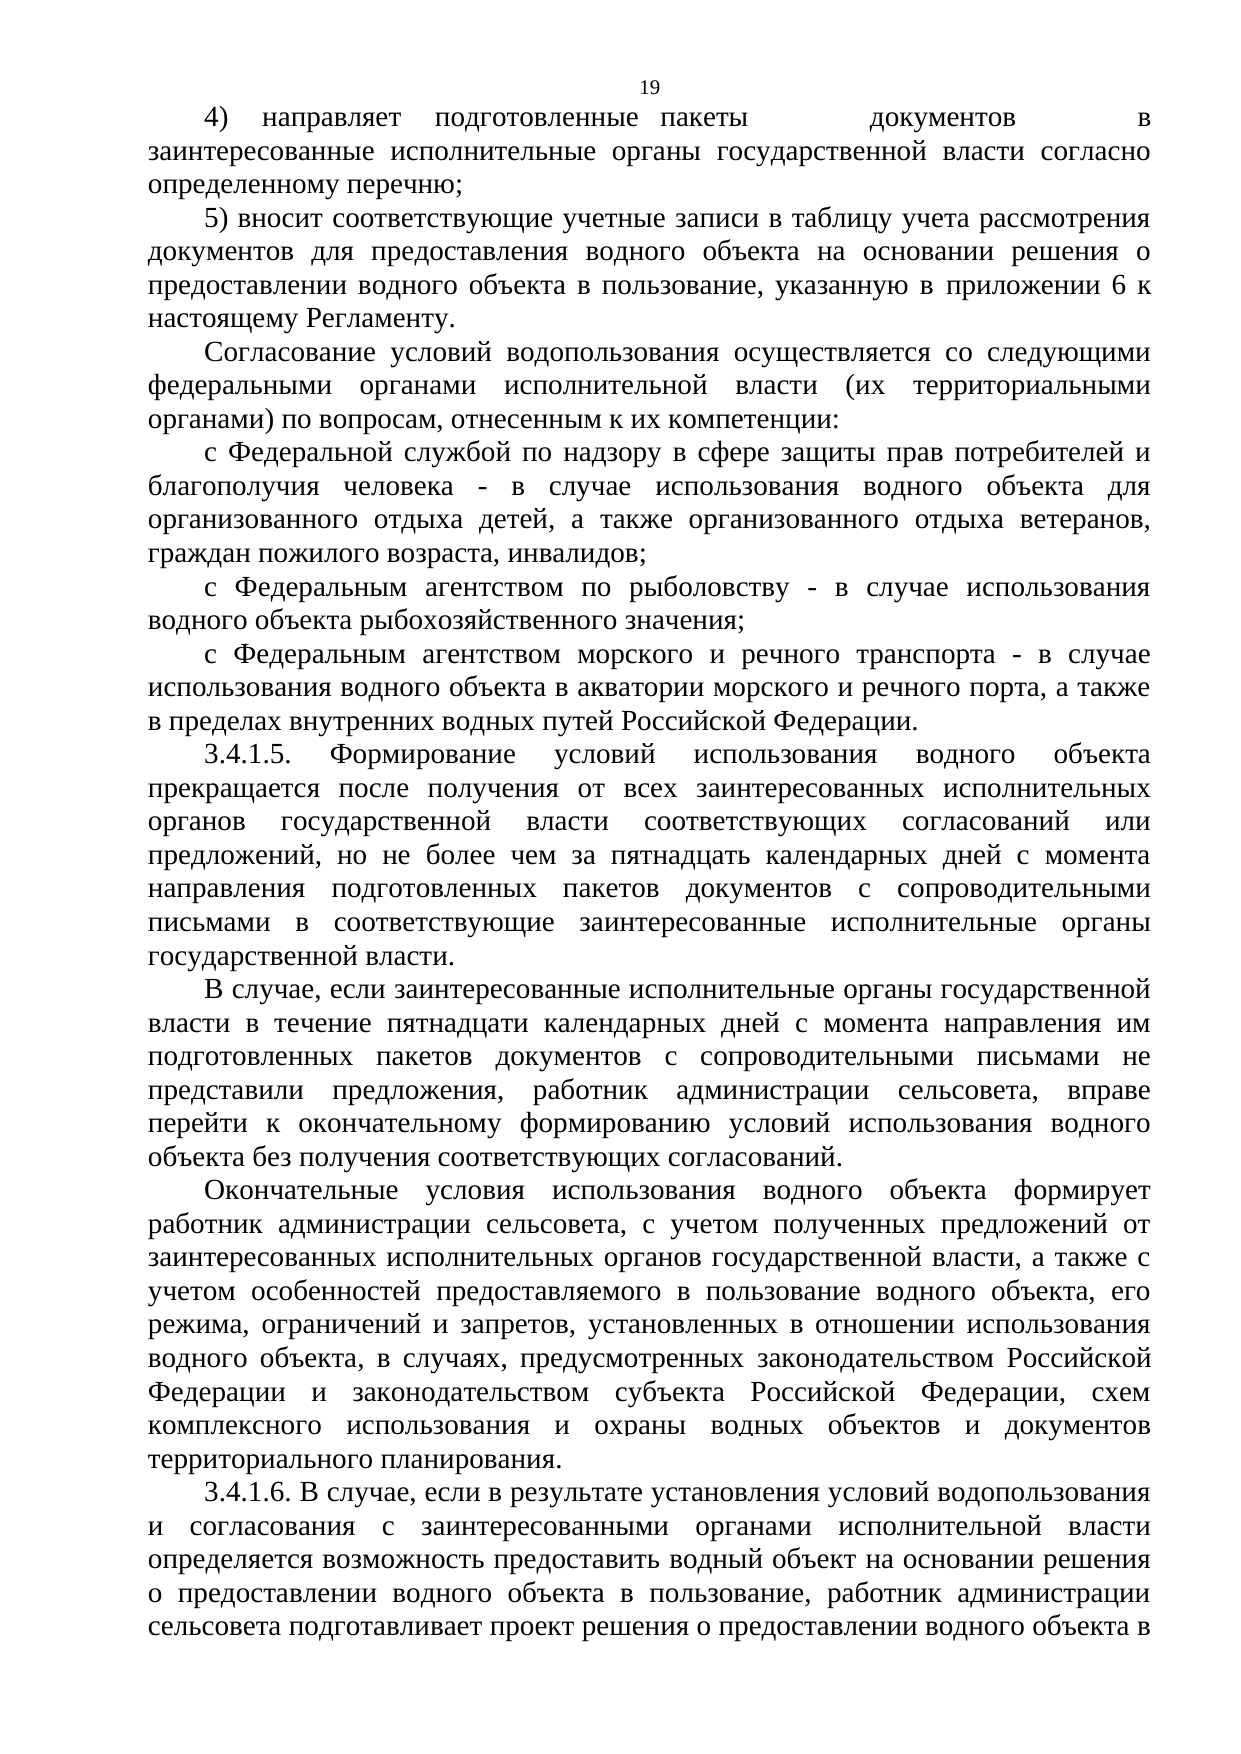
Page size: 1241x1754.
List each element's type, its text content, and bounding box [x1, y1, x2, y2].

text с Федеральным агентством морского и речного транспорта - в случае использования водного объекта в акватории морского и речного порта, а также в пределах внутренних водных путей Российской Федерации. [148, 636, 1152, 736]
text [148, 1474, 1152, 1642]
text 3.4.1.5. Формирование условий использования водного объекта прекращается после получения от всех заинтересованных исполнительных органов государственной власти соответствующих согласований или предложений, но не более чем за пятнадцать календарных дней с момента направления подготовленных пакетов документов с сопроводительными письмами в соответствующие заинтересованные исполнительные органы государственной власти. [148, 736, 1152, 971]
text Согласование условий водопользования осуществляется со следующими федеральными органами исполнительной власти (их территориальными органами) по вопросам, отнесенным к их компетенции: [148, 334, 1152, 434]
text 5) вносит соответствующие учетные записи в таблицу учета рассмотрения документов для предоставления водного объекта на основании решения о предоставлении водного объекта в пользование, указанную в приложении 6 к настоящему Регламенту. [148, 200, 1152, 334]
text 4) направляет подготовленные пакеты документов в заинтересованные исполнительные органы государственной власти согласно определенному перечню; [148, 99, 1152, 200]
text Окончательные условия использования водного объекта формирует работник администрации сельсовета, с учетом полученных предложений от заинтересованных исполнительных органов государственной власти, а также с учетом особенностей предоставляемого в пользование водного объекта, его режима, ограничений и запретов, установленных в отношении использования водного объекта, в случаях, предусмотренных законодательством Российской Федерации и законодательством субъекта Российской Федерации, схем комплексного использования и охраны водных объектов и документов территориального планирования. [148, 1172, 1152, 1474]
text с Федеральной службой по надзору в сфере защиты прав потребителей и благополучия человека - в случае использования водного объекта для организованного отдыха детей, а также организованного отдыха ветеранов, граждан пожилого возраста, инвалидов; [148, 434, 1152, 569]
text В случае, если заинтересованные исполнительные органы государственной власти в течение пятнадцати календарных дней с момента направления им подготовленных пакетов документов с сопроводительными письмами не представили предложения, работник администрации сельсовета, вправе перейти к окончательному формированию условий использования водного объекта без получения соответствующих согласований. [148, 971, 1152, 1172]
text с Федеральным агентством по рыболовству - в случае использования водного объекта рыбохозяйственного значения; [148, 569, 1152, 636]
